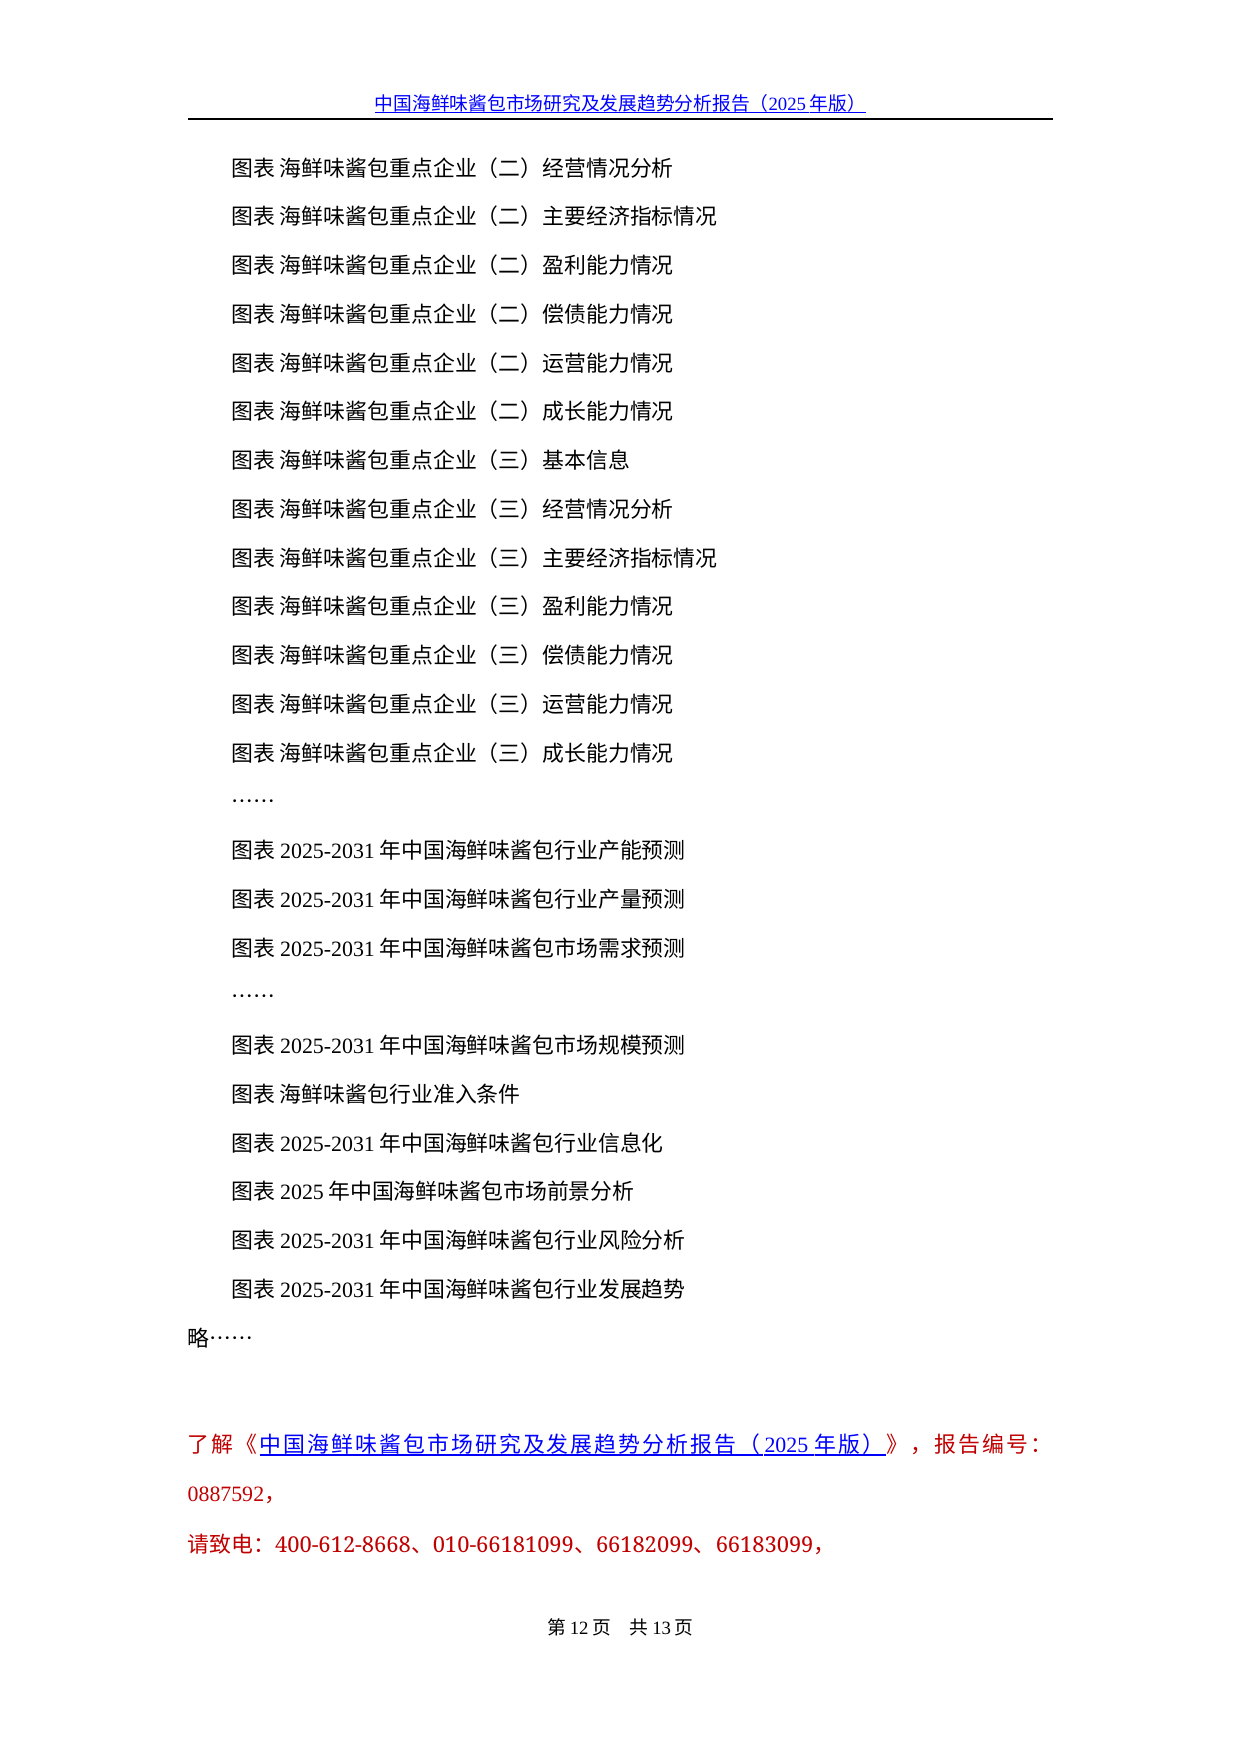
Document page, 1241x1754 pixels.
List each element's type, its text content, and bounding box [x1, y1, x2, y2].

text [187, 150, 1053, 1353]
text 了解《中国海鲜味酱包市场研究及发展趋势分析报告（2025年版）》，报告编号：0887592， [187, 1427, 1053, 1508]
text 请致电：400-612-8668、010-66181099、66182099、66183099， [187, 1527, 1053, 1559]
